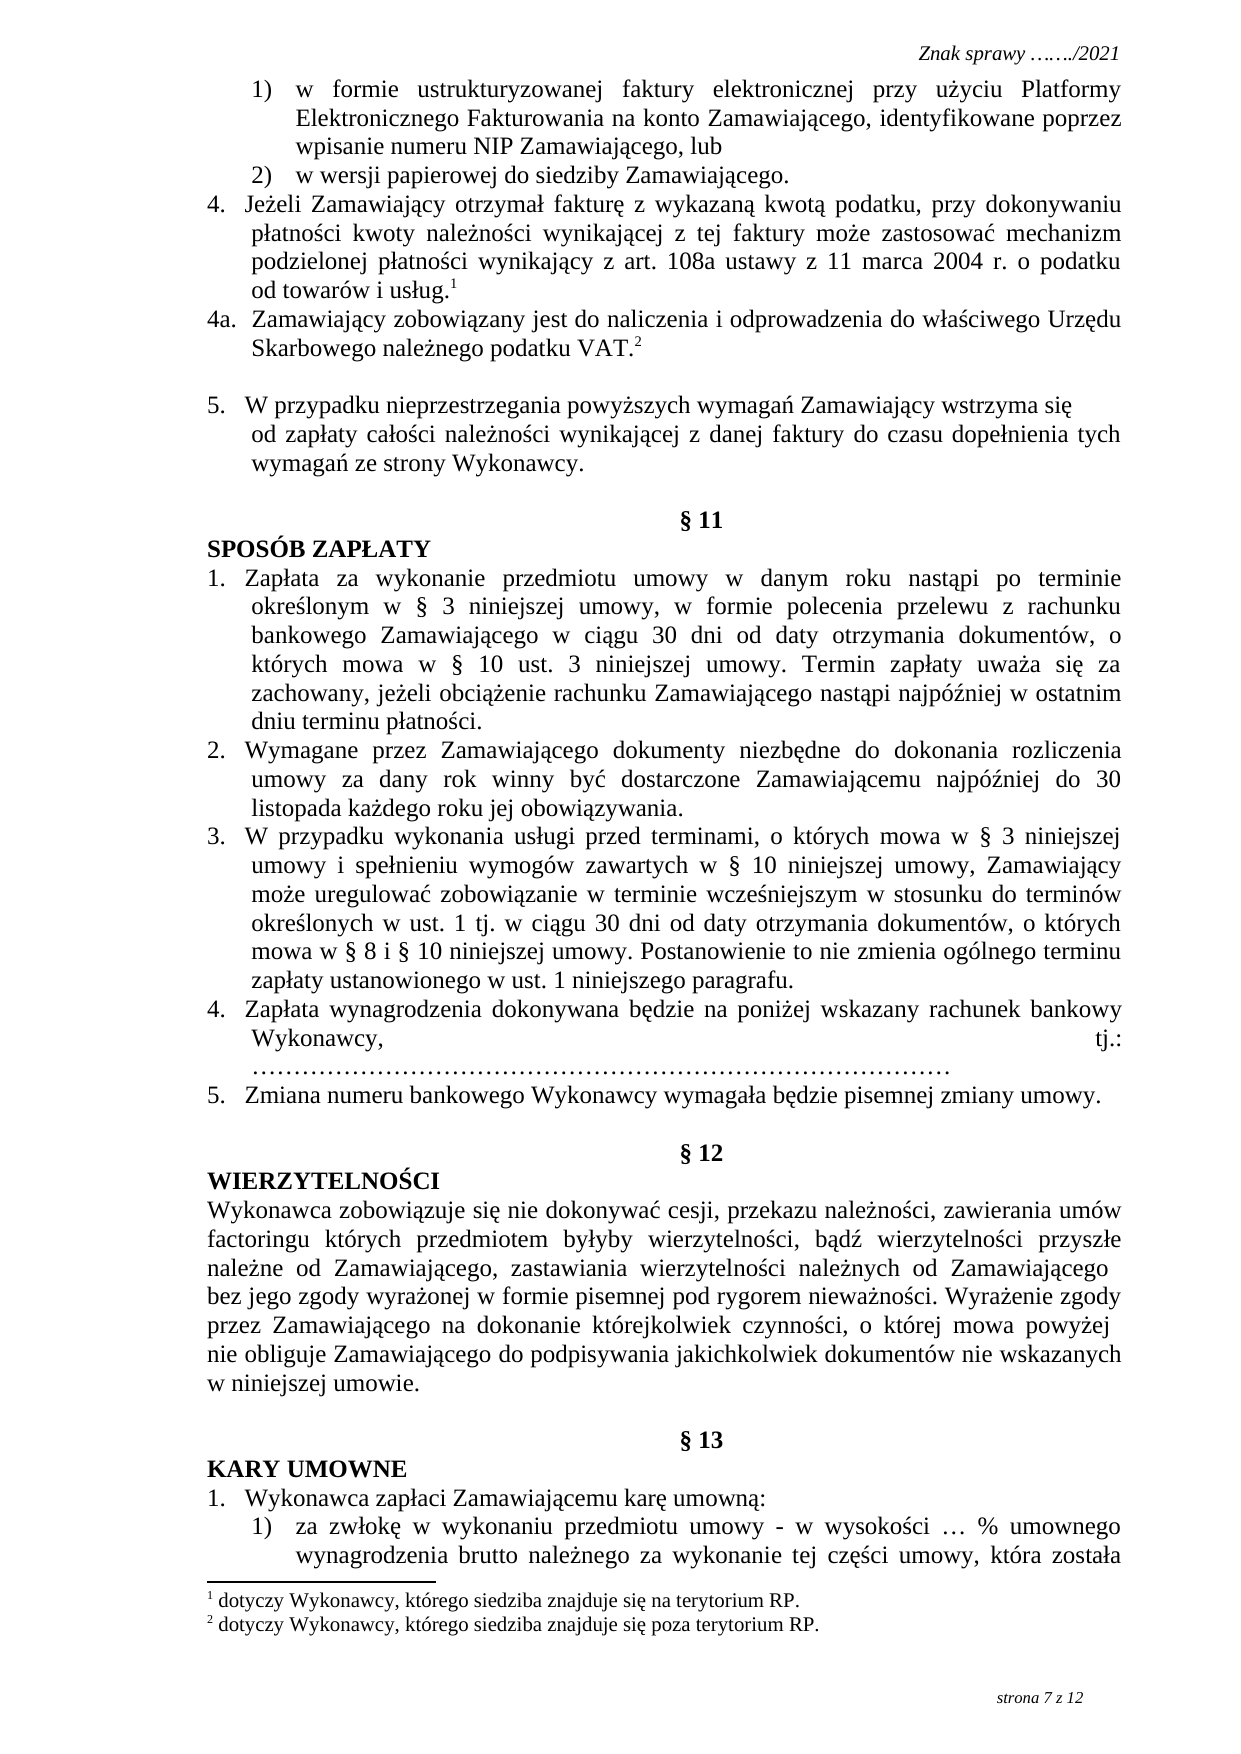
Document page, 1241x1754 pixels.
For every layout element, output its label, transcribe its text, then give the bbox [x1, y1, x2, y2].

text § 11 [207, 505, 1122, 534]
text § 12 [207, 1138, 1122, 1166]
list Zapłata za wykonanie przedmiotu umowy w danym roku nastąpi po terminie określonym w § 3 niniejszej umowy, w formie polecenia przelewu z rachunku bankowego Zamawiającego w ciągu 30 dni od daty otrzymania dokumentów, o których mowa w § 10 ust. 3 niniejszej umowy. Termin zapłaty uważa się za zachowany, jeżeli obciążenie rachunku Zamawiającego nastąpi najpóźniej w ostatnim dniu terminu płatności. [207, 563, 1122, 735]
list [251, 1511, 1122, 1569]
text SPOSÓB ZAPŁATY [207, 534, 1122, 563]
text 4a. Zamawiający zobowiązany jest do naliczenia i odprowadzenia do właściwego Urzędu Skarbowego należnego podatku VAT. [207, 304, 1122, 361]
list Wymagane przez Zamawiającego dokumenty niezbędne do dokonania rozliczenia umowy za dany rok winny być dostarczone Zamawiającemu najpóźniej do 30 listopada każdego roku jej obowiązywania. [207, 735, 1122, 821]
list W przypadku nieprzestrzegania powyższych wymagań Zamawiający wstrzyma się [207, 390, 1122, 419]
text od zapłaty całości należności wynikającej z danej faktury do czasu dopełnienia tych wymagań ze strony Wykonawcy. [251, 419, 1122, 476]
list Jeżeli Zamawiający otrzymał fakturę z wykazaną kwotą podatku, przy dokonywaniu płatności kwoty należności wynikającej z tej faktury może zastosować mechanizm podzielonej płatności wynikający z art. 108a ustawy z 11 marca 2004 r. o podatku od towarów i usług. [207, 189, 1122, 304]
text § 13 [207, 1425, 1122, 1454]
text KARY UMOWNE [207, 1454, 1122, 1483]
list w wersji papierowej do siedziby Zamawiającego. [251, 160, 1122, 189]
list Wykonawca zapłaci Zamawiającemu karę umowną: [207, 1483, 1122, 1511]
list w formie ustrukturyzowanej faktury elektronicznej przy użyciu Platformy Elektronicznego Fakturowania na konto Zamawiającego, identyfikowane poprzez wpisanie numeru NIP Zamawiającego, lub [251, 74, 1122, 160]
list W przypadku wykonania usługi przed terminami, o których mowa w § 3 niniejszej umowy i spełnieniu wymogów zawartych w § 10 niniejszej umowy, Zamawiający może uregulować zobowiązanie w terminie wcześniejszym w stosunku do terminów określonych w ust. 1 tj. w ciągu 30 dni od daty otrzymania dokumentów, o których mowa w § 8 i § 10 niniejszej umowy. Postanowienie to nie zmienia ogólnego terminu zapłaty ustanowionego w ust. 1 niniejszego paragrafu. [207, 821, 1122, 994]
text WIERZYTELNOŚCI [207, 1166, 1122, 1195]
list Zapłata wynagrodzenia dokonywana będzie na poniżej wskazany rachunek bankowy Wykonawcy, tj.: ………………………………………………………………………… [207, 994, 1122, 1080]
list Zmiana numeru bankowego Wykonawcy wymagała będzie pisemnej zmiany umowy. [207, 1080, 1122, 1109]
text Wykonawca zobowiązuje się nie dokonywać cesji, przekazu należności, zawierania umów factoringu których przedmiotem byłyby wierzytelności, bądź wierzytelności przyszłe należne od Zamawiającego, zastawiania wierzytelności należnych od Zamawiającego bez jego zgody wyrażonej w formie pisemnej pod rygorem nieważności. Wyrażenie zgody przez Zamawiającego na dokonanie którejkolwiek czynności, o której mowa powyżej nie obliguje Zamawiającego do podpisywania jakichkolwiek dokumentów nie wskazanych w niniejszej umowie. [207, 1195, 1122, 1396]
